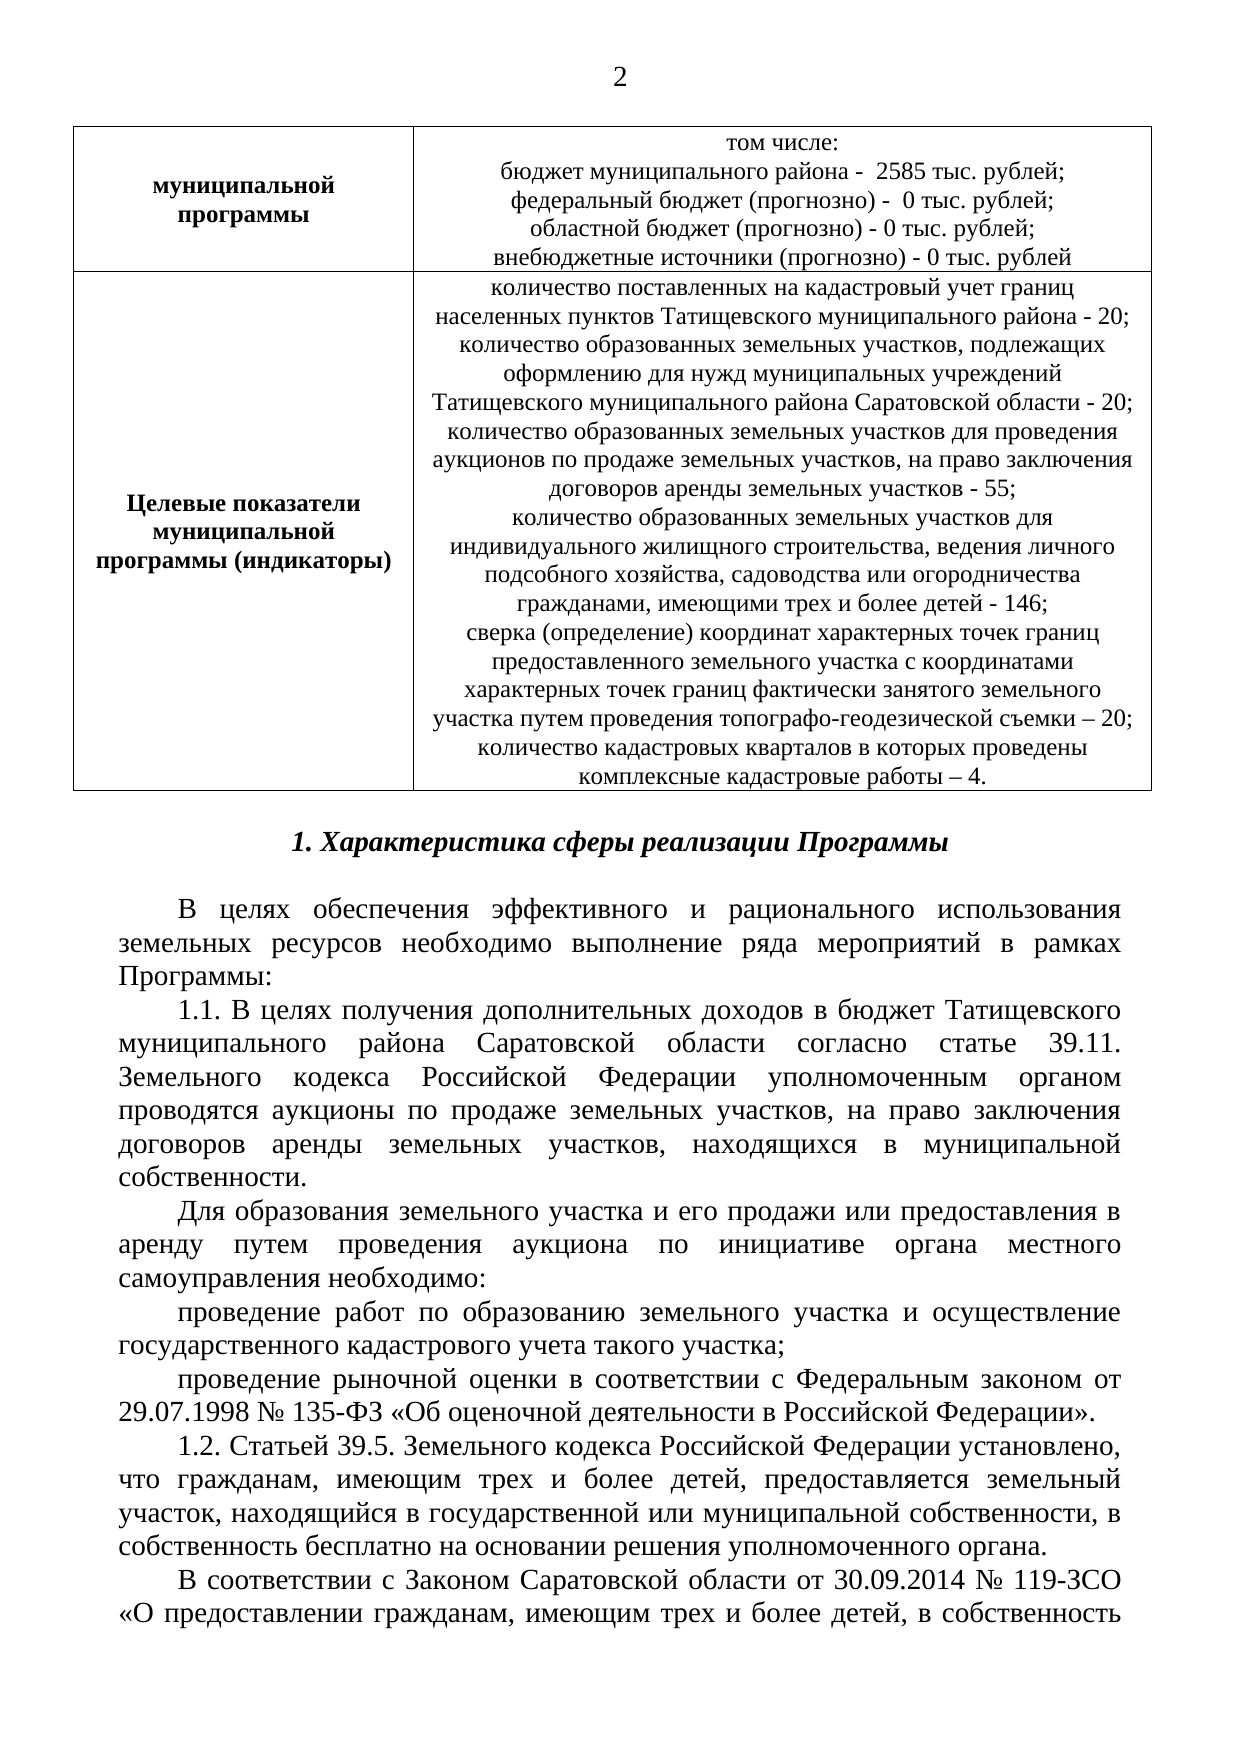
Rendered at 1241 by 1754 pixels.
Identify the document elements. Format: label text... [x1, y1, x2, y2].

table_cell количество поставленных на кадастровый учет границ населенных пунктов Татищевского муниципального района - 20; количество образованных земельных участков, подлежащих оформлению для нужд муниципальных учреждений Татищевского муниципального района Саратовской области - 20; количество образованных земельных участков для проведения аукционов по продаже земельных участков, на право заключения договоров аренды земельных участков - 55; количество образованных земельных участков для индивидуального жилищного строительства, ведения личного подсобного хозяйства, садоводства или огородничества гражданами, имеющими трех и более детей - 146; сверка (определение) координат характерных точек границ предоставленного земельного участка с координатами характерных точек границ фактически занятого земельного участка путем проведения топографо-геодезической съемки – 20; количество кадастровых кварталов в которых проведены комплексные кадастровые работы – 4. [414, 272, 1151, 789]
text Для образования земельного участка и его продажи или предоставления в аренду путем проведения аукциона по инициативе органа местного самоуправления необходимо: [118, 1193, 1122, 1294]
text проведение работ по образованию земельного участка и осуществление государственного кадастрового учета такого участка; [118, 1294, 1122, 1361]
text 1.2. Статьей 39.5. Земельного кодекса Российской Федерации установлено, что гражданам, имеющим трех и более детей, предоставляется земельный участок, находящийся в государственной или муниципальной собственности, в собственность бесплатно на основании решения уполномоченного органа. [118, 1428, 1122, 1562]
table_cell Целевые показатели муниципальной программы (индикаторы) [74, 272, 413, 789]
text проведение рыночной оценки в соответствии с Федеральным законом от 29.07.1998 № 135-ФЗ «Об оценочной деятельности в Российской Федерации». [118, 1361, 1122, 1428]
text В целях обеспечения эффективного и рационального использования земельных ресурсов необходимо выполнение ряда мероприятий в рамках Программы: [118, 891, 1122, 992]
text 1.1. В целях получения дополнительных доходов в бюджет Татищевского муниципального района Саратовской области согласно статье 39.11. Земельного кодекса Российской Федерации уполномоченным органом проводятся аукционы по продаже земельных участков, на право заключения договоров аренды земельных участков, находящихся в муниципальной собственности. [118, 992, 1122, 1193]
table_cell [74, 127, 413, 271]
text 1. Характеристика сферы реализации Программы [118, 824, 1122, 858]
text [118, 1562, 1122, 1629]
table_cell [414, 127, 1151, 271]
